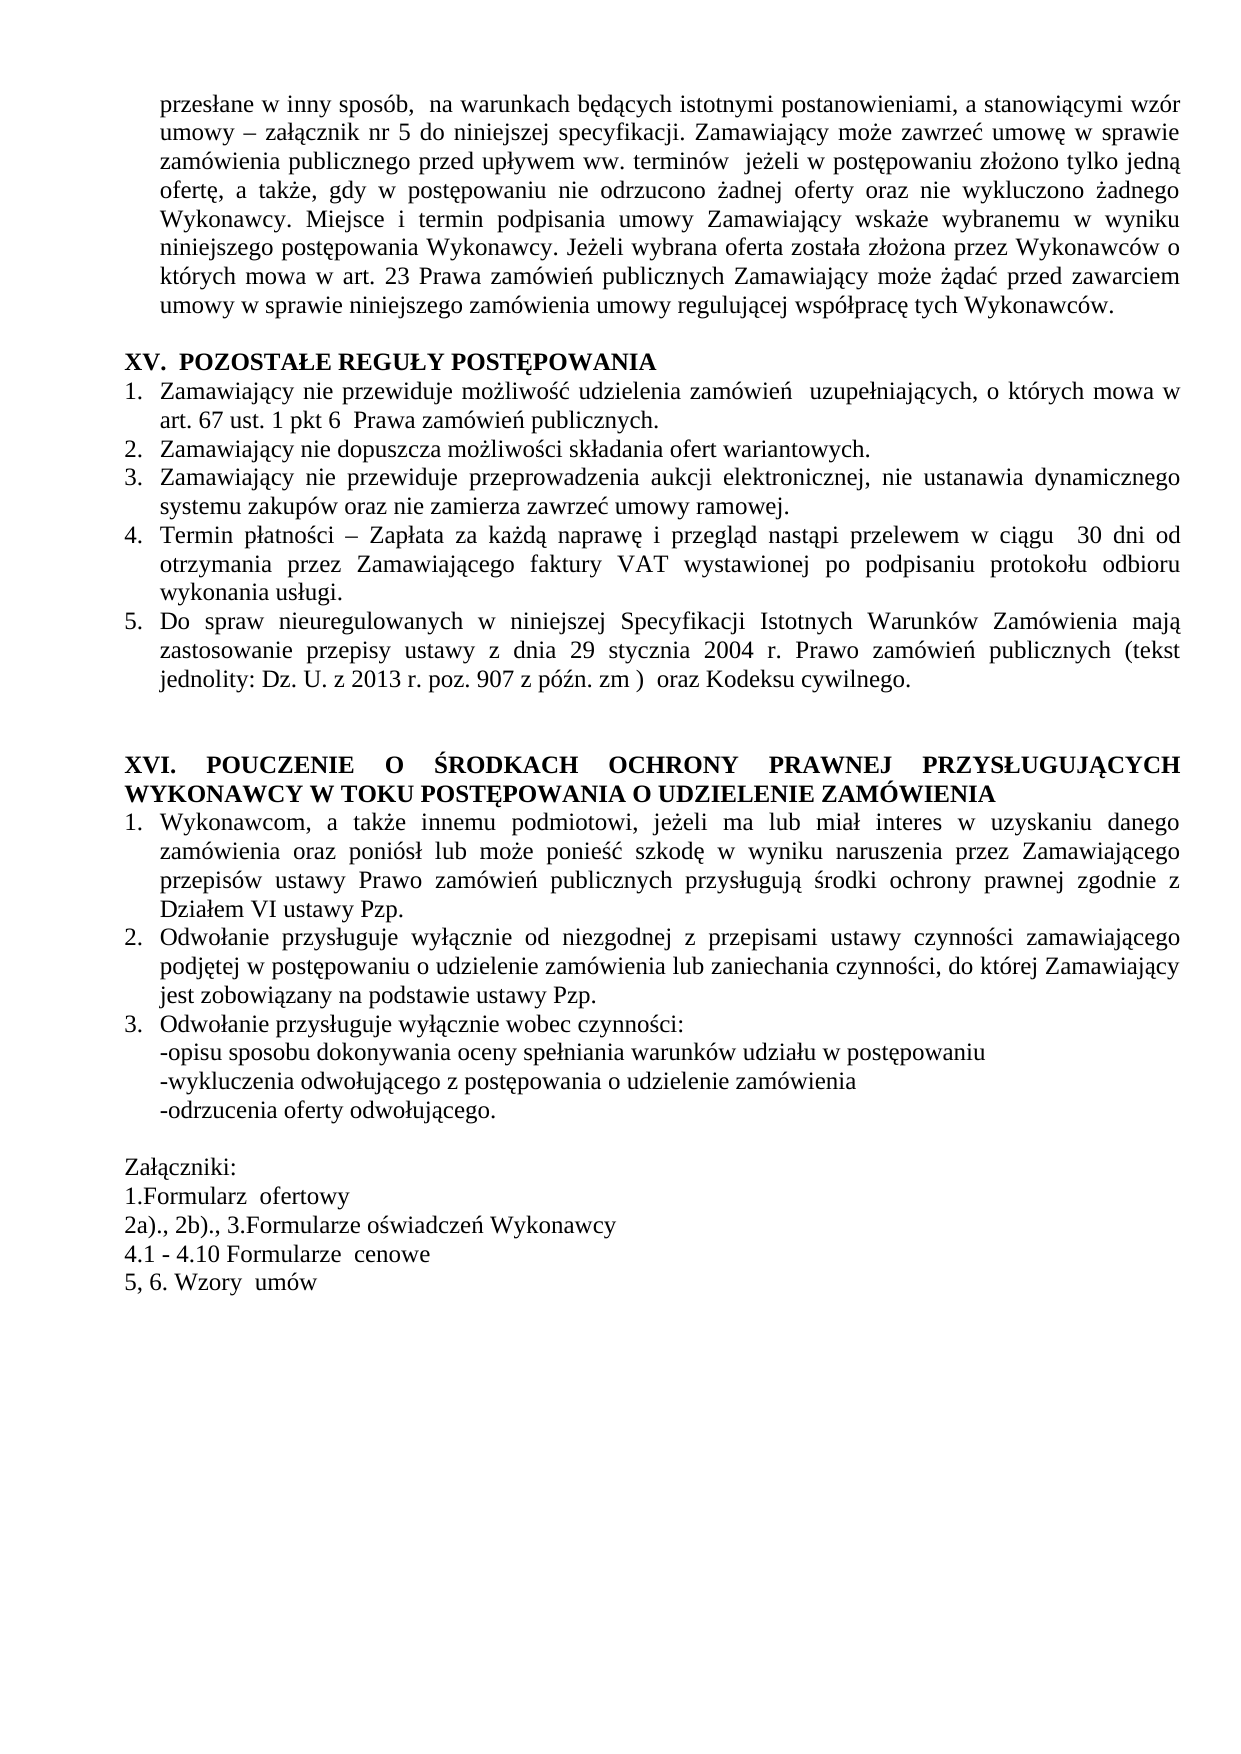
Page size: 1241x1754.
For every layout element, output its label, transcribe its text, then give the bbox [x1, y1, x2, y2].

text 1.Formularz ofertowy [124, 1181, 1181, 1210]
text 5, 6. Wzory umów [124, 1267, 1181, 1296]
list Odwołanie przysługuje wyłącznie wobec czynności: [124, 1009, 1181, 1037]
list Termin płatności – Zapłata za każdą naprawę i przegląd nastąpi przelewem w ciągu 30 dni od otrzymania przez Zamawiającego faktury VAT wystawionej po podpisaniu protokołu odbioru wykonania usługi. [124, 520, 1181, 606]
text -odrzucenia oferty odwołującego. [159, 1095, 1181, 1124]
text 2a)., 2b)., 3.Formularze oświadczeń Wykonawcy [124, 1210, 1181, 1239]
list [124, 89, 1181, 319]
list Odwołanie przysługuje wyłącznie od niezgodnej z przepisami ustawy czynności zamawiającego podjętej w postępowaniu o udzielenie zamówienia lub zaniechania czynności, do której Zamawiający jest zobowiązany na podstawie ustawy Pzp. [124, 922, 1181, 1009]
list Zamawiający nie przewiduje przeprowadzenia aukcji elektronicznej, nie ustanawia dynamicznego systemu zakupów oraz nie zamierza zawrzeć umowy ramowej. [124, 462, 1181, 520]
list Zamawiający nie dopuszcza możliwości składania ofert wariantowych. [124, 434, 1181, 462]
list Zamawiający nie przewiduje możliwość udzielenia zamówień uzupełniających, o których mowa w art. 67 ust. 1 pkt 6 Prawa zamówień publicznych. [124, 376, 1181, 434]
list Do spraw nieuregulowanych w niniejszej Specyfikacji Istotnych Warunków Zamówienia mają zastosowanie przepisy ustawy z dnia 29 stycznia 2004 r. Prawo zamówień publicznych (tekst jednolity: Dz. U. z 2013 r. poz. 907 z późn. zm ) oraz Kodeksu cywilnego. [124, 606, 1181, 692]
list Wykonawcom, a także innemu podmiotowi, jeżeli ma lub miał interes w uzyskaniu danego zamówienia oraz poniósł lub może ponieść szkodę w wyniku naruszenia przez Zamawiającego przepisów ustawy Prawo zamówień publicznych przysługują środki ochrony prawnej zgodnie z Działem VI ustawy Pzp. [124, 807, 1181, 922]
text XVI. POUCZENIE O ŚRODKACH OCHRONY PRAWNEJ PRZYSŁUGUJĄCYCH WYKONAWCY W TOKU POSTĘPOWANIA O UDZIELENIE ZAMÓWIENIA [124, 750, 1181, 807]
text XV. POZOSTAŁE REGUŁY POSTĘPOWANIA [124, 347, 1181, 376]
text 4.1 - 4.10 Formularze cenowe [124, 1239, 1181, 1267]
text -wykluczenia odwołującego z postępowania o udzielenie zamówienia [159, 1066, 1181, 1095]
text Załączniki: [124, 1152, 1181, 1181]
text -opisu sposobu dokonywania oceny spełniania warunków udziału w postępowaniu [159, 1037, 1181, 1066]
